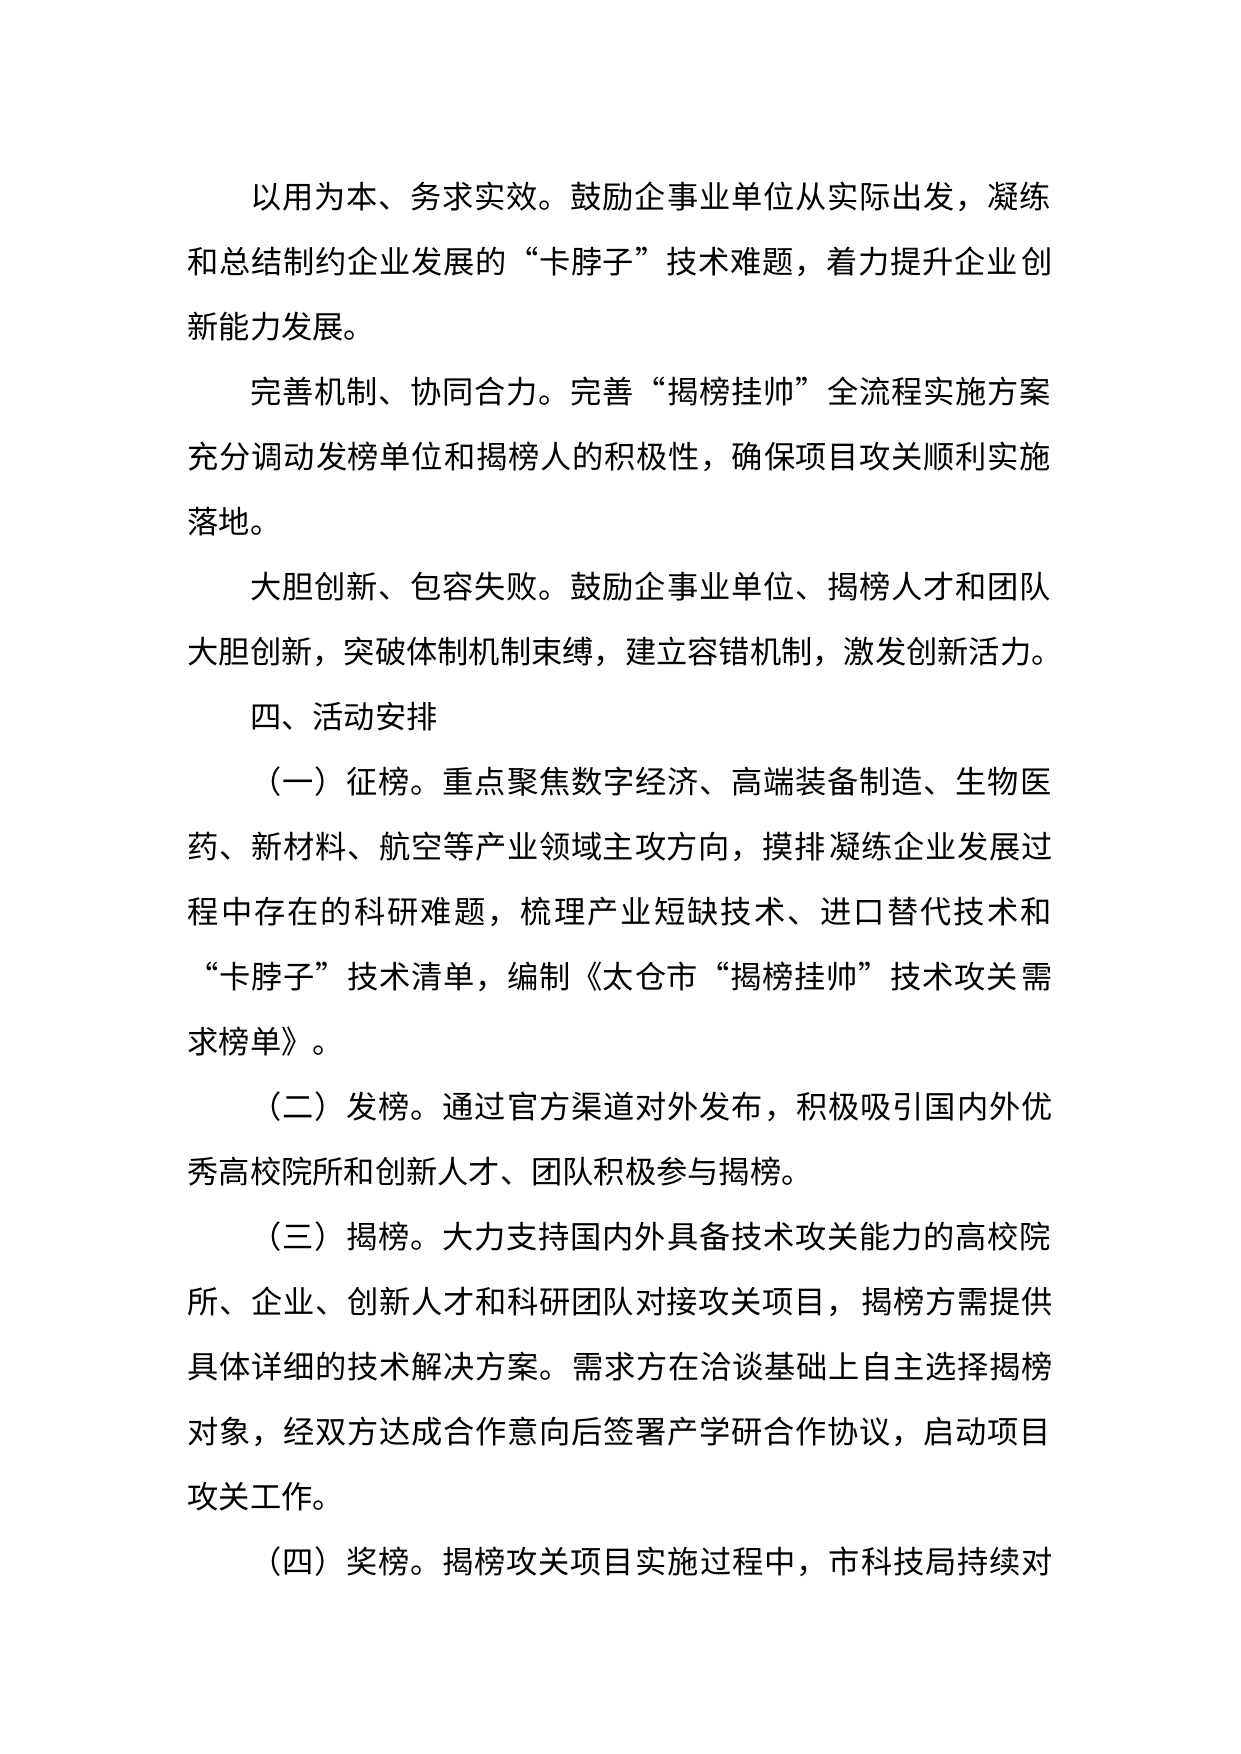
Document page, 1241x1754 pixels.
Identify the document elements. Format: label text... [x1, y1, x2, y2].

text 四、活动安排 [187, 682, 1053, 747]
text （三）揭榜。大力支持国内外具备技术攻关能力的高校院所、企业、创新人才和科研团队对接攻关项目，揭榜方需提供具体详细的技术解决方案。需求方在洽谈基础上自主选择揭榜对象，经双方达成合作意向后签署产学研合作协议，启动项目攻关工作。 [187, 1202, 1053, 1527]
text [187, 1527, 1053, 1592]
text （二）发榜。通过官方渠道对外发布，积极吸引国内外优秀高校院所和创新人才、团队积极参与揭榜。 [187, 1072, 1053, 1202]
text 以用为本、务求实效。鼓励企事业单位从实际出发，凝练和总结制约企业发展的“卡脖子”技术难题，着力提升企业创新能力发展。 [187, 162, 1053, 357]
text 大胆创新、包容失败。鼓励企事业单位、揭榜人才和团队大胆创新，突破体制机制束缚，建立容错机制，激发创新活力。 [187, 552, 1053, 682]
text （一）征榜。重点聚焦数字经济、高端装备制造、生物医药、新材料、航空等产业领域主攻方向，摸排凝练企业发展过程中存在的科研难题，梳理产业短缺技术、进口替代技术和“卡脖子”技术清单，编制《太仓市“揭榜挂帅”技术攻关需求榜单》。 [187, 747, 1053, 1072]
text 完善机制、协同合力。完善“揭榜挂帅”全流程实施方案，充分调动发榜单位和揭榜人的积极性，确保项目攻关顺利实施落地。 [187, 357, 1053, 552]
